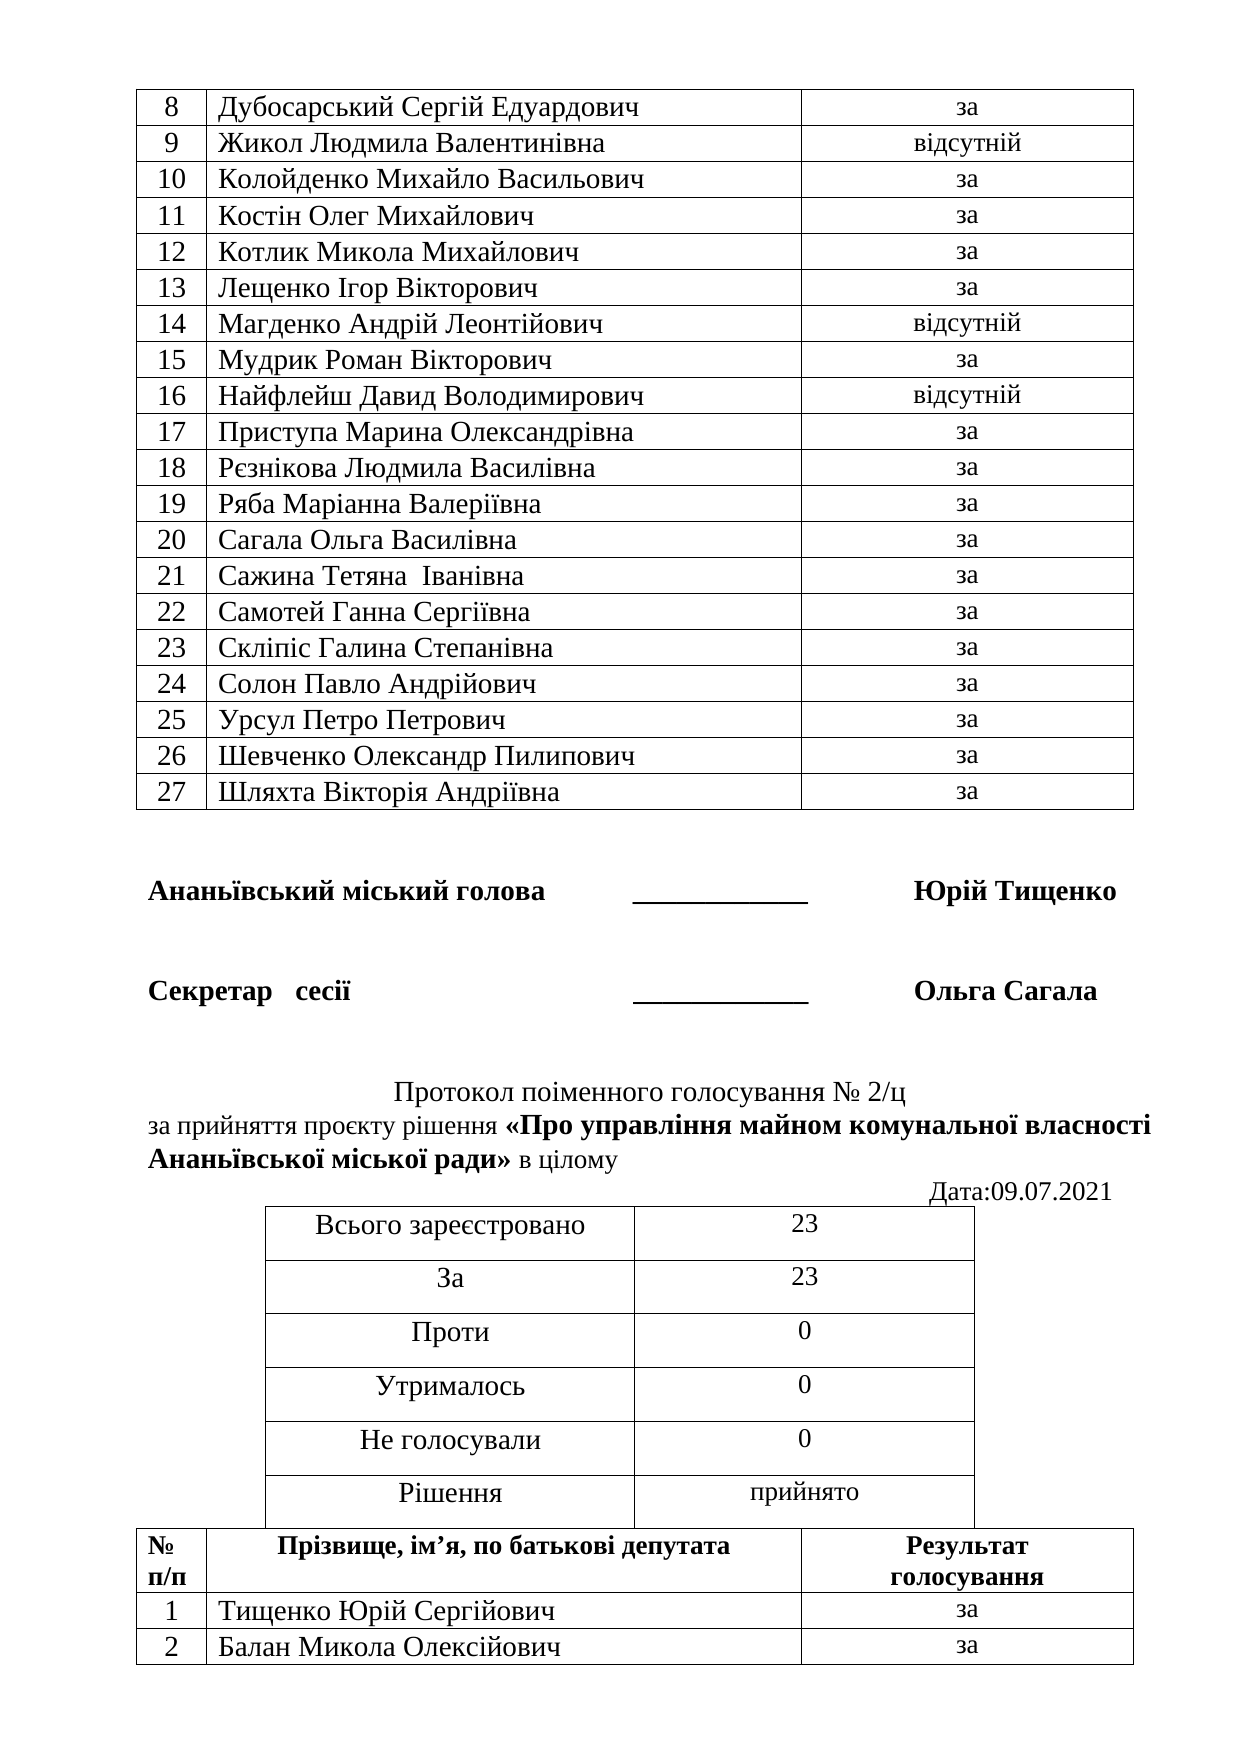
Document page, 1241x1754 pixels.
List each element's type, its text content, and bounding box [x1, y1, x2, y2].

text Ананьївський міський голова ____________ Юрій Тищенко [148, 873, 1152, 906]
table_cell Не голосували [266, 1422, 634, 1474]
table_cell 17 [137, 414, 206, 449]
table_cell Жикол Людмила Валентинівна [207, 126, 801, 161]
table_cell Солон Павло Андрійович [207, 666, 801, 701]
table_cell Ряба Маріанна Валеріївна [207, 486, 801, 521]
text Протокол поіменного голосування № 2/ц [148, 1074, 1152, 1107]
table_cell Скліпіс Галина Степанівна [207, 630, 801, 665]
table_cell 11 [137, 198, 206, 233]
table_cell прийнято [635, 1476, 974, 1528]
table_cell Магденко Андрій Леонтійович [207, 306, 801, 341]
table_cell 18 [137, 450, 206, 485]
table_cell за [802, 558, 1133, 593]
table_cell Утрималось [266, 1368, 634, 1421]
table_cell відсутній [802, 126, 1133, 161]
table_cell 2 [137, 1629, 206, 1664]
table_cell Проти [266, 1314, 634, 1367]
table_cell 8 [137, 90, 206, 124]
table_cell 0 [635, 1422, 974, 1474]
table_cell Самотей Ганна Сергіївна [207, 594, 801, 629]
table_cell 14 [137, 306, 206, 341]
table_cell за [802, 450, 1133, 485]
table_cell Шляхта Вікторія Андріївна [207, 774, 801, 809]
table_cell за [802, 522, 1133, 557]
table_cell Мудрик Роман Вікторович [207, 342, 801, 377]
table_cell 25 [137, 702, 206, 737]
table_cell 9 [137, 126, 206, 161]
table_cell 23 [635, 1261, 974, 1313]
table_cell Дубосарський Сергій Едуардович [207, 90, 801, 124]
table_cell 10 [137, 162, 206, 197]
table_cell за [802, 414, 1133, 449]
table_cell Балан Микола Олексійович [207, 1629, 801, 1664]
table_cell за [802, 738, 1133, 773]
table_cell Сажина Тетяна Іванівна [207, 558, 801, 593]
table_cell за [802, 1593, 1133, 1628]
table_cell 1 [137, 1593, 206, 1628]
table_cell Рєзнікова Людмила Василівна [207, 450, 801, 485]
table_cell за [802, 270, 1133, 305]
table_cell відсутній [802, 378, 1133, 413]
table_cell 19 [137, 486, 206, 521]
text Дата:09.07.2021 [148, 1174, 1152, 1206]
table_cell Сагала Ольга Василівна [207, 522, 801, 557]
table_header Всього зареєстровано [266, 1207, 634, 1259]
text за прийняття проєкту рішення «Про управління майном комунальної власності Ананьївської міської ради» в цілому [148, 1107, 1152, 1174]
table_cell Результат голосування [802, 1529, 1133, 1592]
table_cell 12 [137, 234, 206, 269]
table_cell 24 [137, 666, 206, 701]
table_cell 15 [137, 342, 206, 377]
table_cell за [802, 594, 1133, 629]
table_cell Лещенко Ігор Вікторович [207, 270, 801, 305]
table_cell 20 [137, 522, 206, 557]
table_cell за [802, 342, 1133, 377]
table_cell за [802, 1629, 1133, 1664]
table_cell за [802, 486, 1133, 521]
table_cell Урсул Петро Петрович [207, 702, 801, 737]
table_cell Костін Олег Михайлович [207, 198, 801, 233]
table_cell 21 [137, 558, 206, 593]
table_cell Котлик Микола Михайлович [207, 234, 801, 269]
table_cell Прізвище, ім’я, по батькові депутата [207, 1529, 801, 1592]
table_cell 22 [137, 594, 206, 629]
table_cell Колойденко Михайло Васильович [207, 162, 801, 197]
table_cell Тищенко Юрій Сергійович [207, 1593, 801, 1628]
table_cell 23 [137, 630, 206, 665]
table_header 23 [635, 1207, 974, 1259]
table_cell за [802, 702, 1133, 737]
table_cell за [802, 198, 1133, 233]
table_cell 27 [137, 774, 206, 809]
table_cell за [802, 630, 1133, 665]
table_cell № п/п [137, 1529, 206, 1592]
table_cell за [802, 234, 1133, 269]
table_cell за [802, 90, 1133, 124]
table_cell Шевченко Олександр Пилипович [207, 738, 801, 773]
table_cell 16 [137, 378, 206, 413]
table_cell За [266, 1261, 634, 1313]
text Секретар сесії ____________ Ольга Сагала [148, 973, 1152, 1007]
table_cell за [802, 162, 1133, 197]
table_cell відсутній [802, 306, 1133, 341]
table_cell Найфлейш Давид Володимирович [207, 378, 801, 413]
table_cell 26 [137, 738, 206, 773]
table_cell за [802, 666, 1133, 701]
table_cell 0 [635, 1314, 974, 1367]
table_cell за [802, 774, 1133, 809]
table_cell Рішення [266, 1476, 634, 1528]
table_cell 13 [137, 270, 206, 305]
table_cell 0 [635, 1368, 974, 1421]
table_cell Приступа Марина Олександрівна [207, 414, 801, 449]
